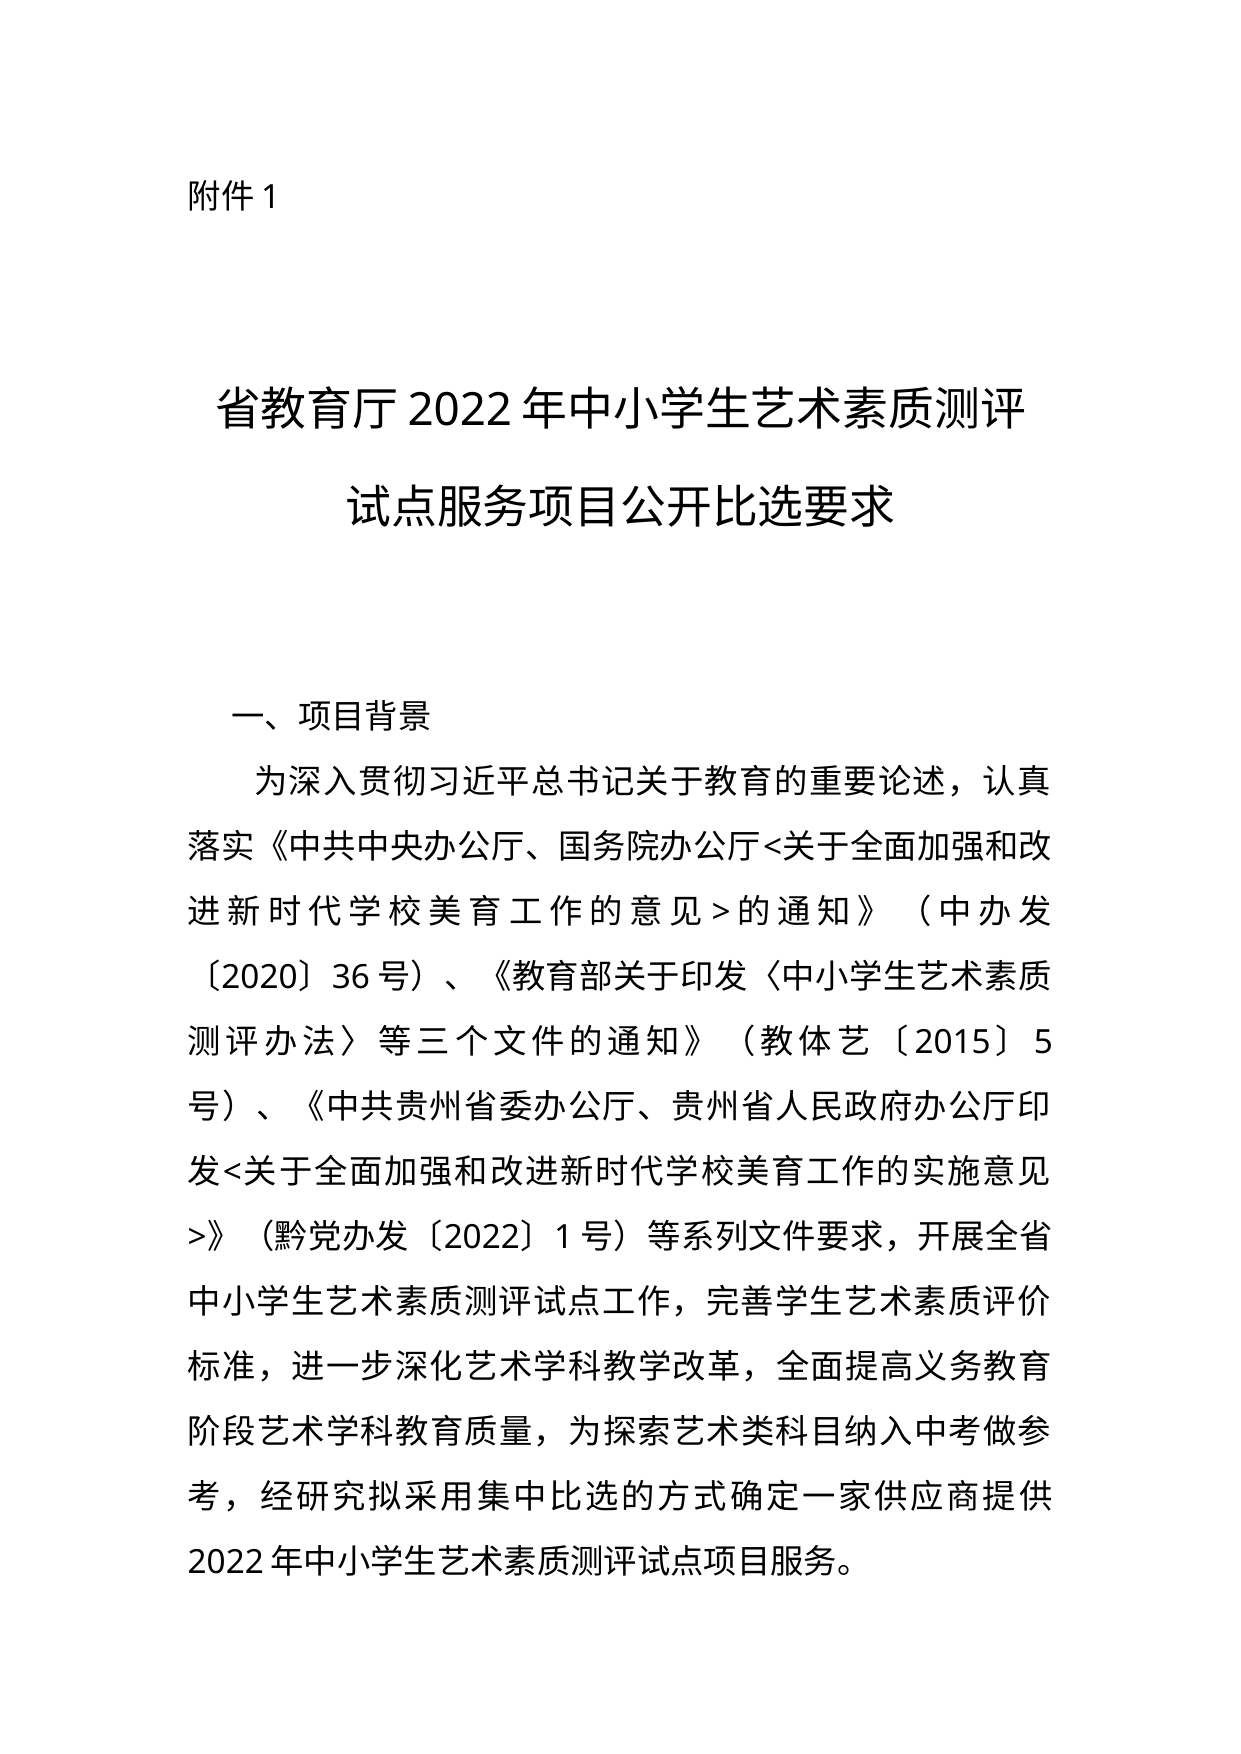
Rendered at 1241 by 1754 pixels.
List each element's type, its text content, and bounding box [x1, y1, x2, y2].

text 一、项目背景 [187, 682, 1053, 747]
text 省教育厅2022年中小学生艺术素质测评 [187, 357, 1053, 454]
text 附件1 [187, 162, 1053, 227]
text 为深入贯彻习近平总书记关于教育的重要论述，认真落实《中共中央办公厅、国务院办公厅<关于全面加强和改进新时代学校美育工作的意见>的通知》（中办发〔2020〕36号）、《教育部关于印发〈中小学生艺术素质测评办法〉等三个文件的通知》（教体艺〔2015〕5号）、《中共贵州省委办公厅、贵州省人民政府办公厅印发<关于全面加强和改进新时代学校美育工作的实施意见>》（黔党办发〔2022〕1号）等系列文件要求，开展全省中小学生艺术素质测评试点工作，完善学生艺术素质评价标准，进一步深化艺术学科教学改革，全面提高义务教育阶段艺术学科教育质量，为探索艺术类科目纳入中考做参考，经研究拟采用集中比选的方式确定一家供应商提供2022年中小学生艺术素质测评试点项目服务。 [187, 747, 1053, 1592]
text 试点服务项目公开比选要求 [187, 454, 1053, 552]
